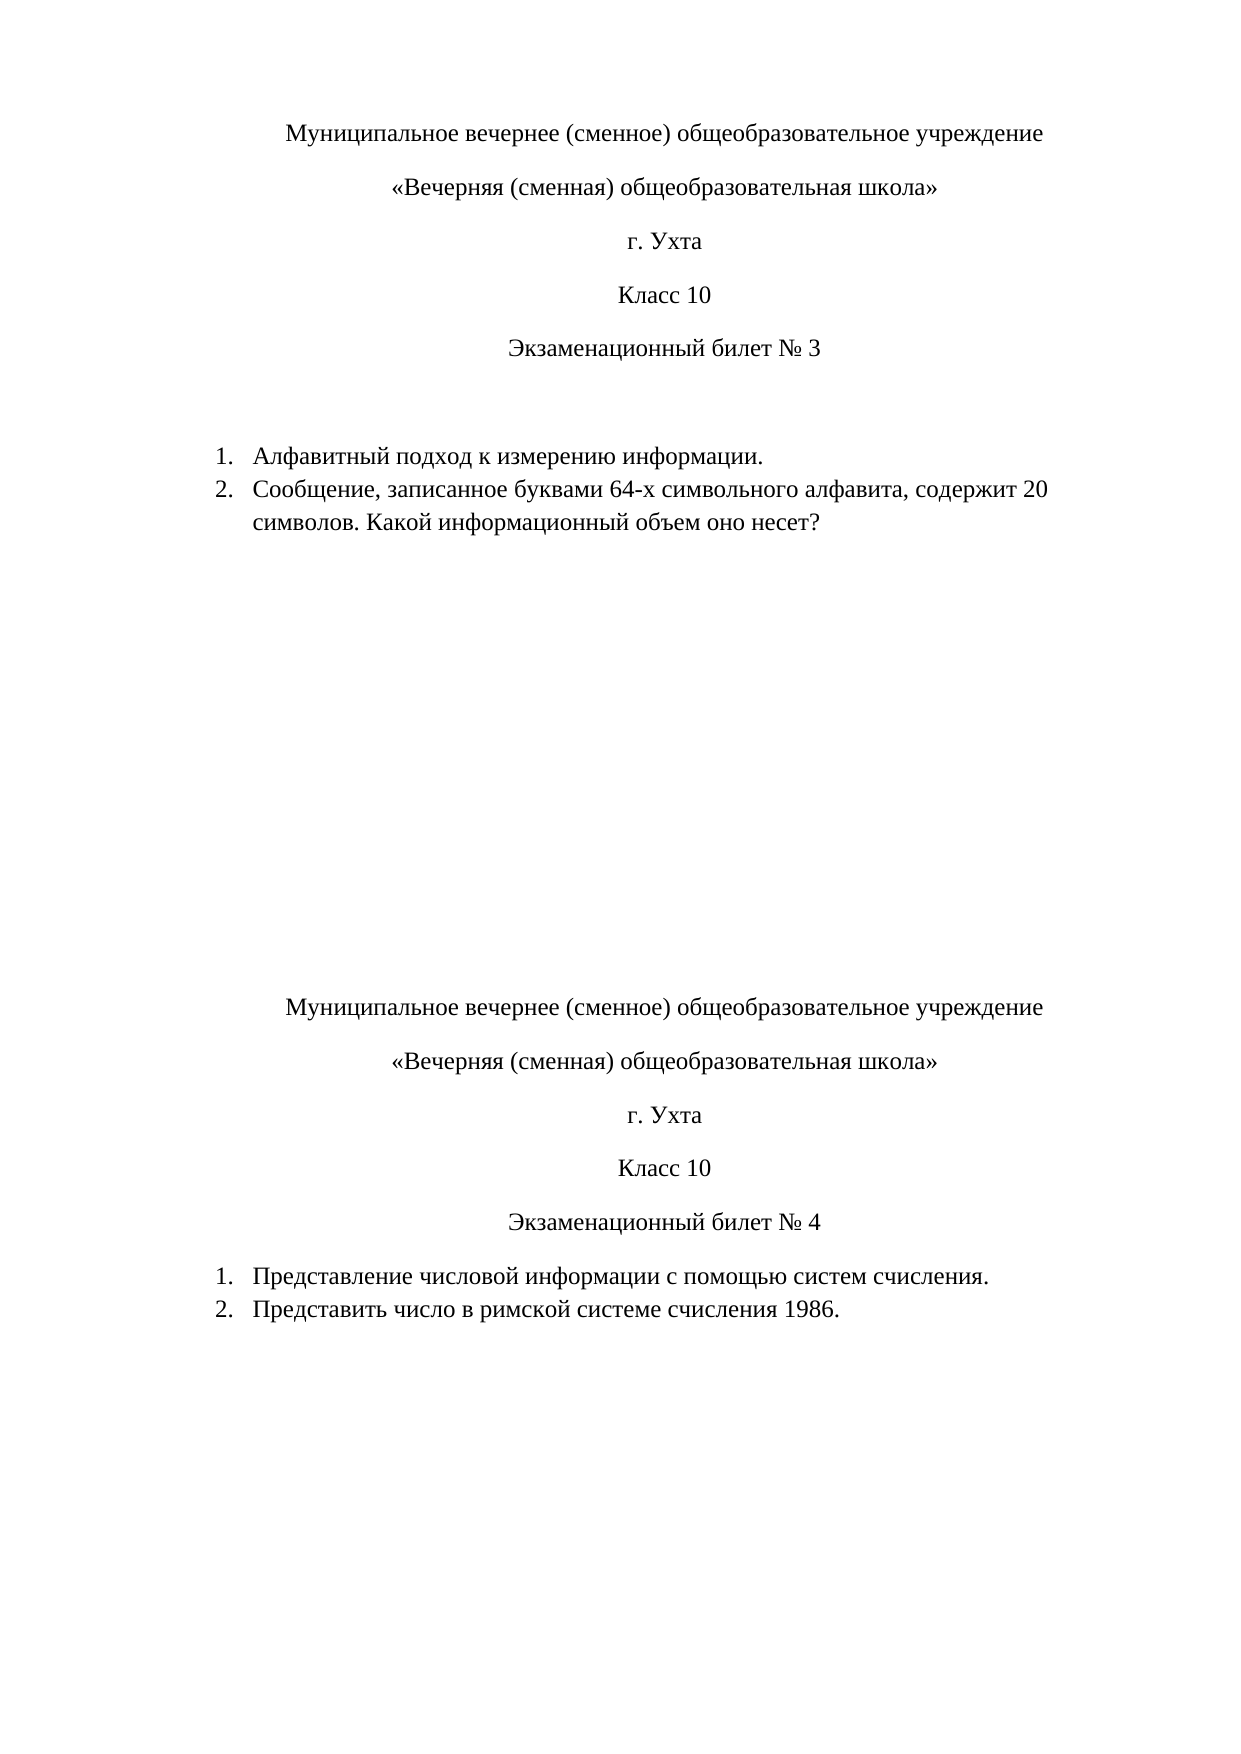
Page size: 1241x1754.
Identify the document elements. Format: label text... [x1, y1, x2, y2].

text Класс 10 [177, 1153, 1152, 1182]
text Муниципальное вечернее (сменное) общеобразовательное учреждение [177, 118, 1152, 147]
list Представление числовой информации с помощью систем счисления. [215, 1261, 1152, 1290]
text г. Ухта [177, 1100, 1152, 1128]
text Экзаменационный билет № 3 [177, 333, 1152, 362]
text Экзаменационный билет № 4 [177, 1207, 1152, 1236]
text Муниципальное вечернее (сменное) общеобразовательное учреждение [177, 992, 1152, 1021]
text «Вечерняя (сменная) общеобразовательная школа» [177, 1046, 1152, 1074]
list Сообщение, записанное буквами 64-х символьного алфавита, содержит 20 символов. Какой информационный объем оно несет? [215, 474, 1152, 536]
list Алфавитный подход к измерению информации. [215, 441, 1152, 470]
text г. Ухта [177, 226, 1152, 254]
list Представить число в римской системе счисления 1986. [215, 1294, 1152, 1323]
text Класс 10 [177, 280, 1152, 308]
text «Вечерняя (сменная) общеобразовательная школа» [177, 172, 1152, 201]
